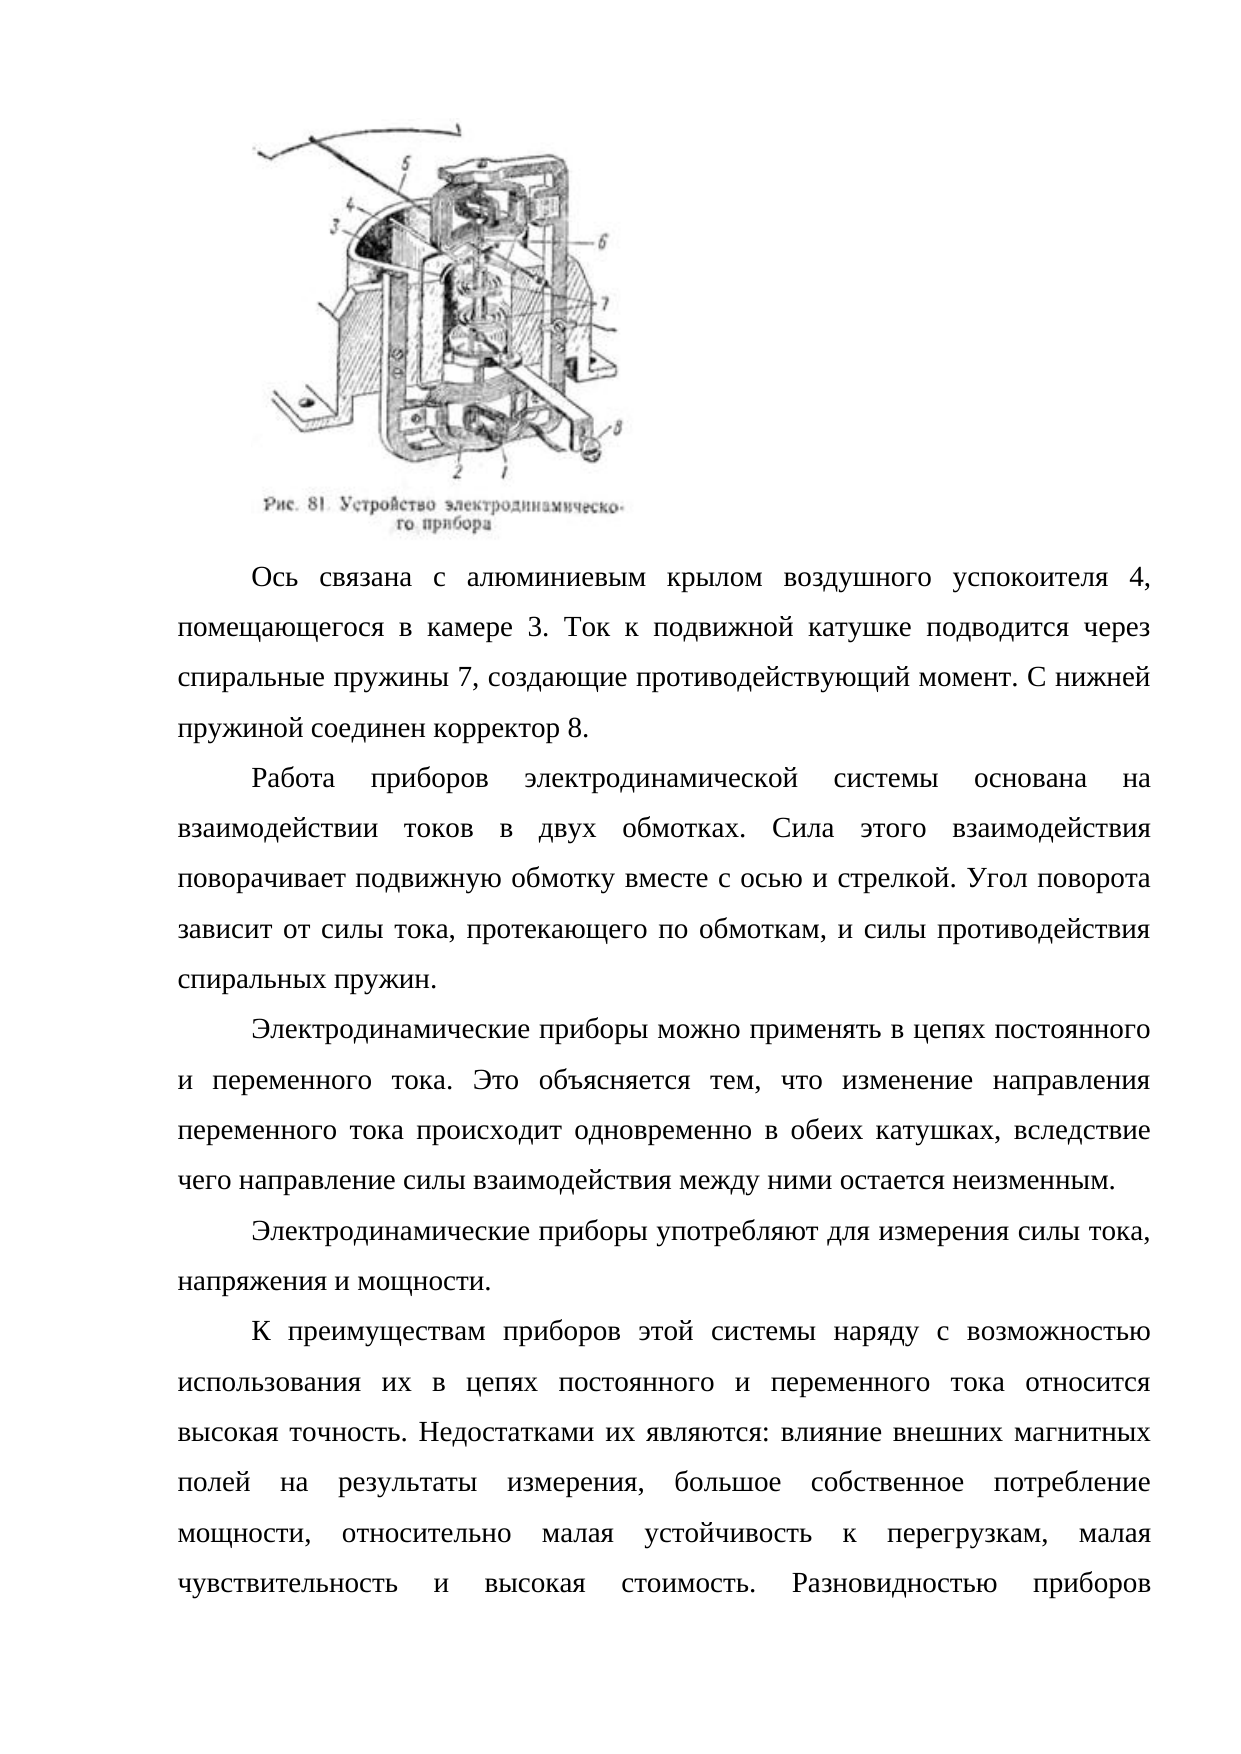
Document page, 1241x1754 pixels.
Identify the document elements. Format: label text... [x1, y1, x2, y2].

picture [251, 118, 642, 545]
text Работа приборов электродинамической системы основана на взаимодействии токов в двух обмотках. Сила этого взаимодействия поворачивает подвижную обмотку вместе с осью и стрелкой. Угол поворота зависит от силы тока, протекающего по обмоткам, и силы противодействия спиральных пружин. [177, 760, 1152, 995]
text Электродинамические приборы употребляют для измерения силы тока, напряжения и мощности. [177, 1213, 1152, 1297]
text Ось связана с алюминиевым крылом воздушного успокоителя 4, помещающегося в камере 3. Ток к подвижной катушке подводится через спиральные пружины 7, создающие противодействующий момент. С нижней пружиной соединен корректор 8. [177, 559, 1152, 743]
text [177, 1313, 1152, 1598]
text Электродинамические приборы можно применять в цепях постоянного и переменного тока. Это объясняется тем, что изменение направления переменного тока происходит одновременно в обеих катушках, вследствие чего направление силы взаимодействия между ними остается неизменным. [177, 1012, 1152, 1196]
